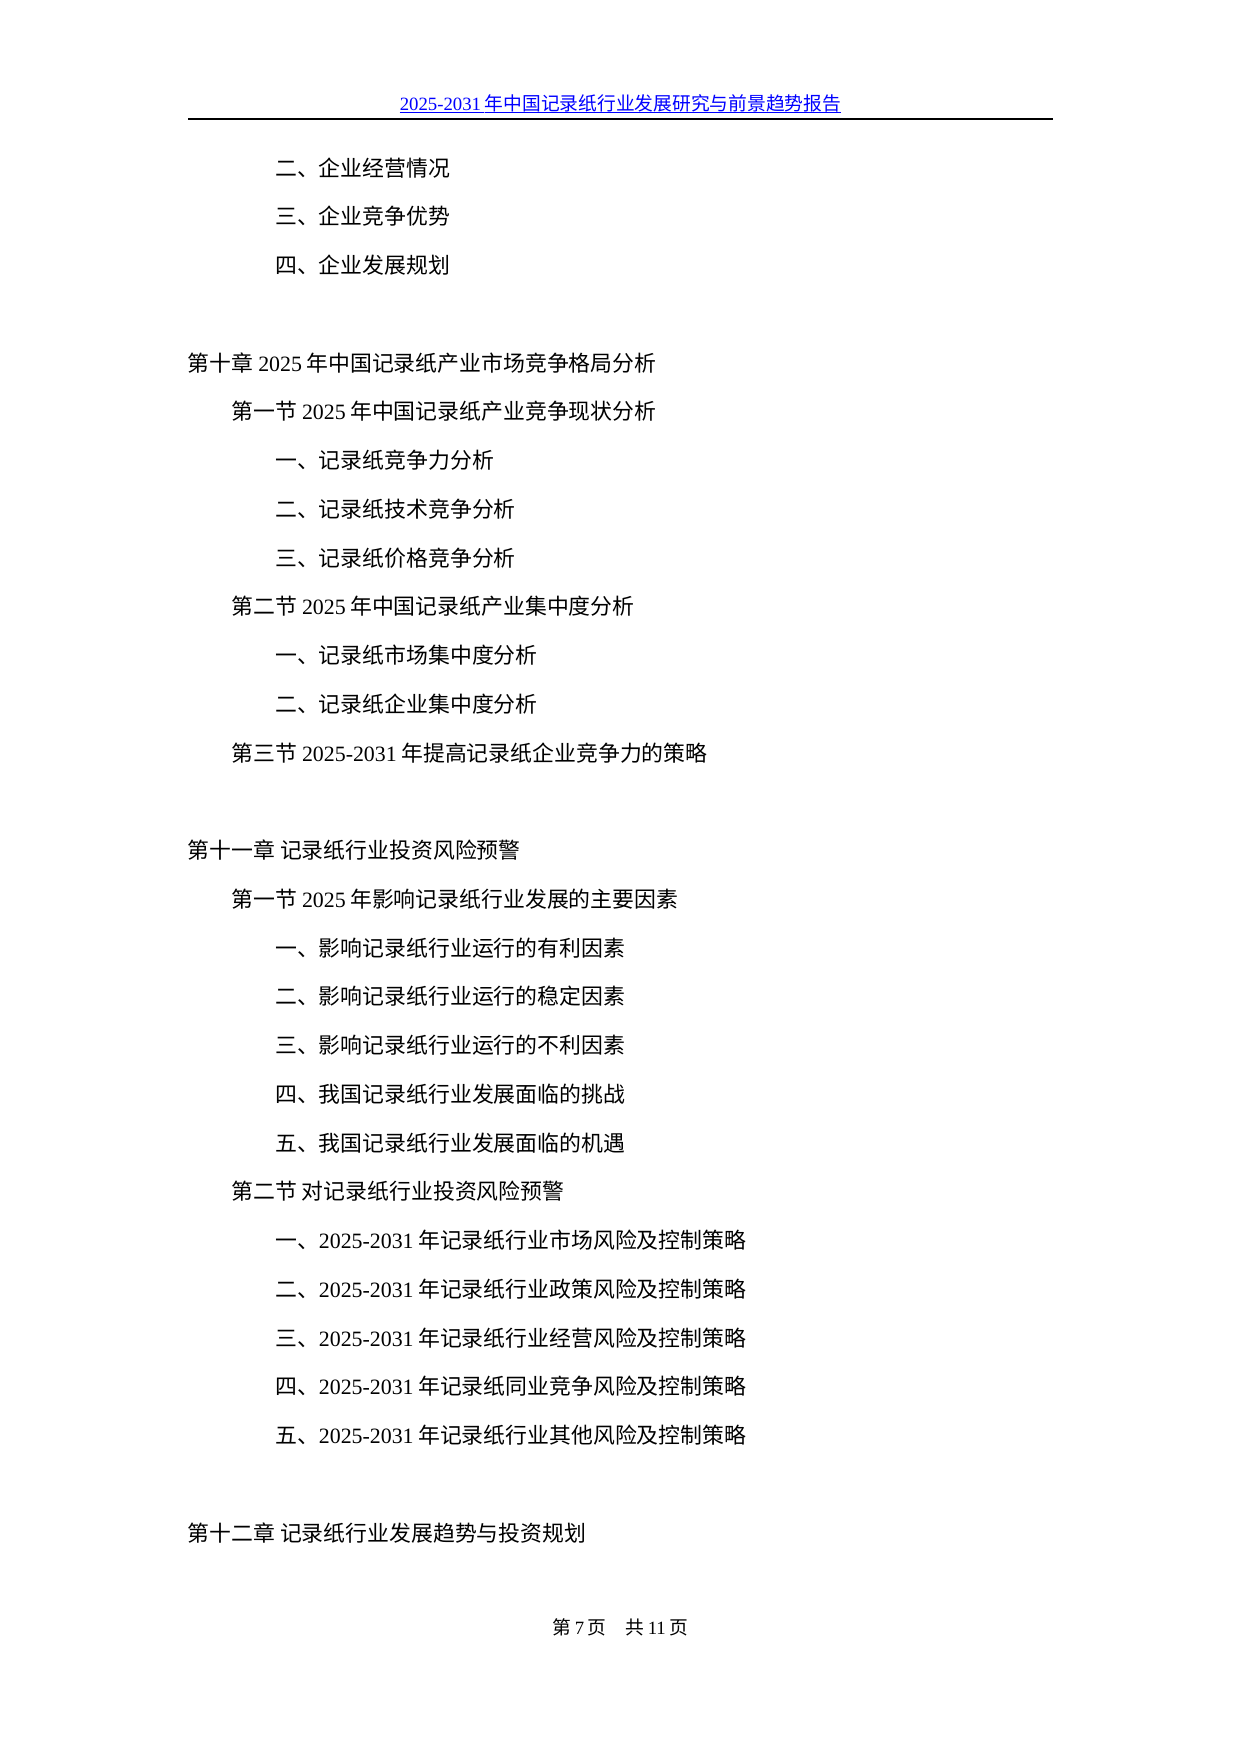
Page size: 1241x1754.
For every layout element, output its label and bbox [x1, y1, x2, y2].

text [187, 150, 1053, 1548]
